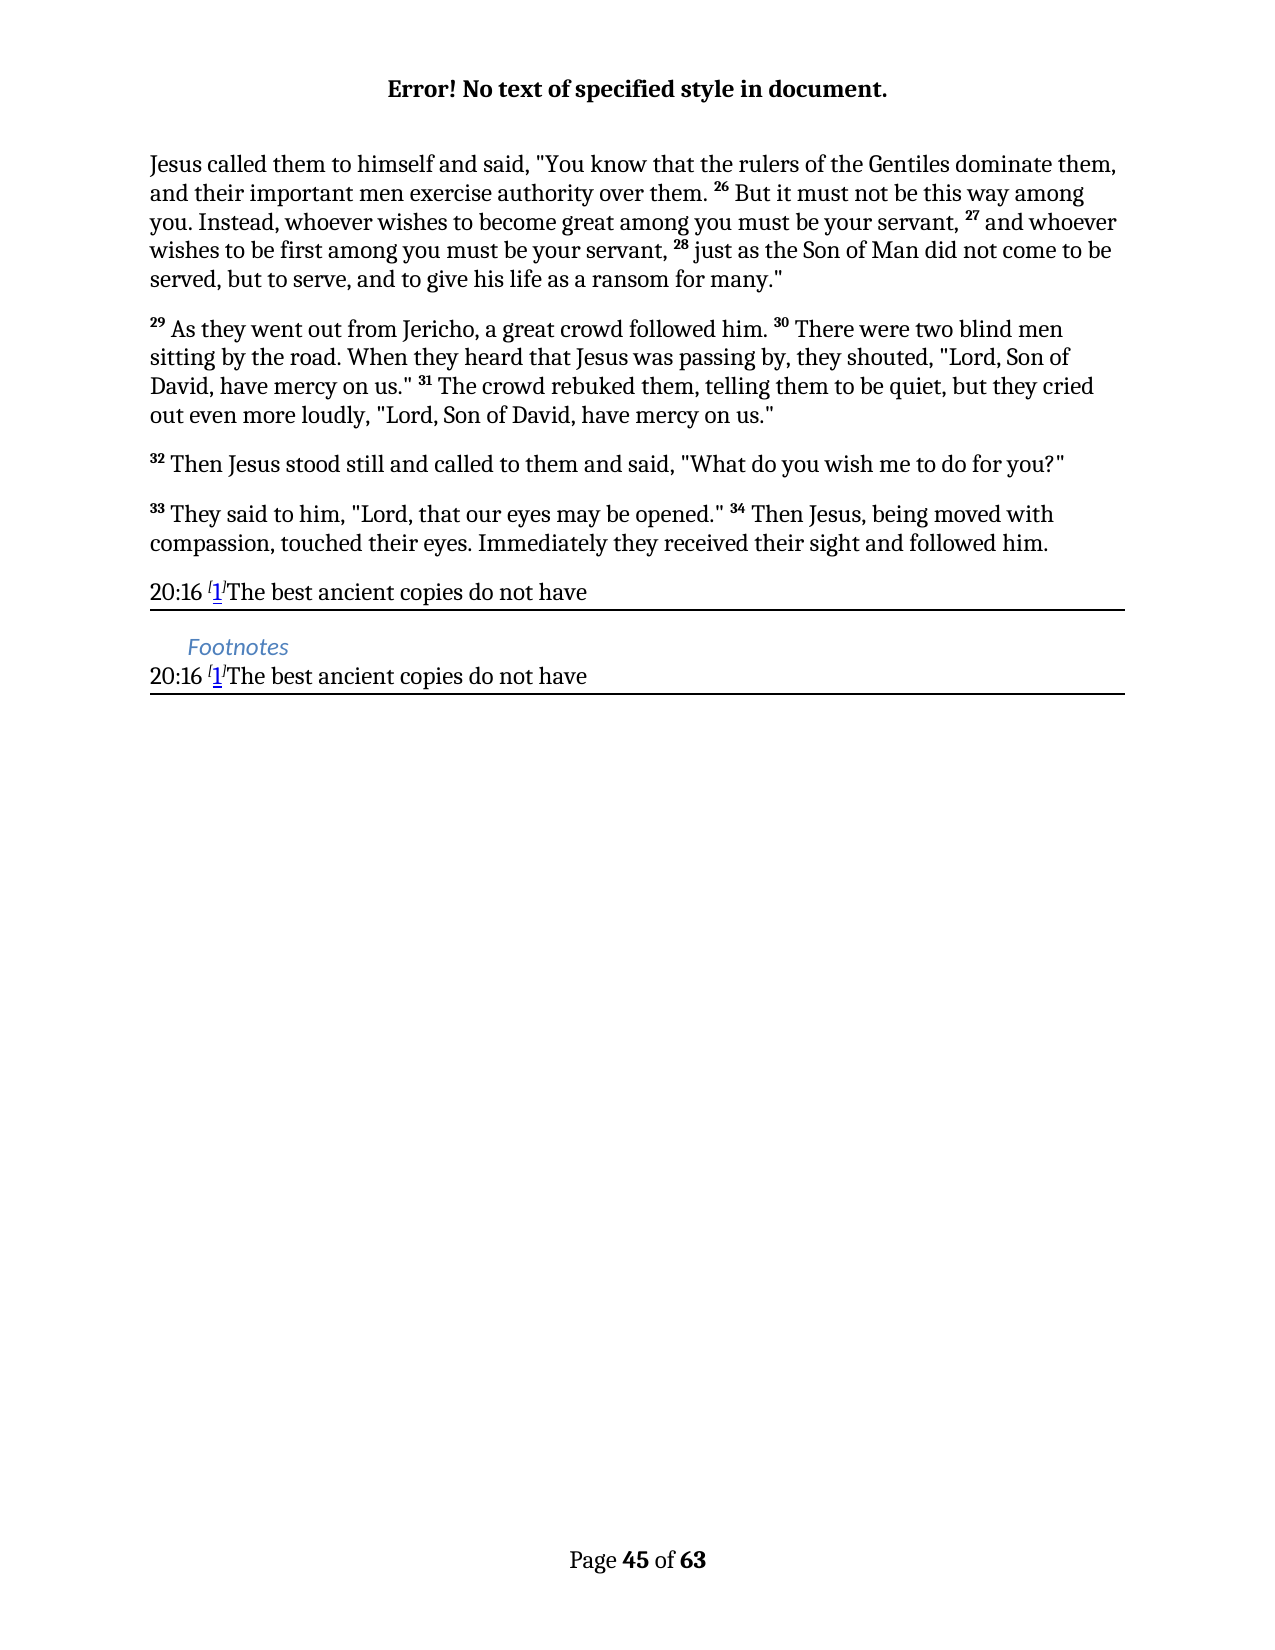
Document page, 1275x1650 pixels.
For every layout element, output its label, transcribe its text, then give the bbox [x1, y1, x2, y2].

text 20:16 [1]The best ancient copies do not have [150, 578, 1125, 609]
text 20:16 [1]The best ancient copies do not have [150, 662, 1125, 693]
text 33 They said to him, "Lord, that our eyes may be opened." 34 Then Jesus, being moved with compassion, touched their eyes. Immediately they received their sight and followed him. [150, 500, 1125, 557]
text 29 As they went out from Jericho, a great crowd followed him. 30 There were two blind men sitting by the road. When they heard that Jesus was passing by, they shouted, "Lord, Son of David, have mercy on us." 31 The crowd rebuked them, telling them to be quiet, but they cried out even more loudly, "Lord, Son of David, have mercy on us." [150, 314, 1125, 429]
text 32 Then Jesus stood still and called to them and said, "What do you wish me to do for you?" [150, 450, 1125, 479]
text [150, 150, 1125, 294]
subtitle Footnotes [150, 632, 1125, 662]
